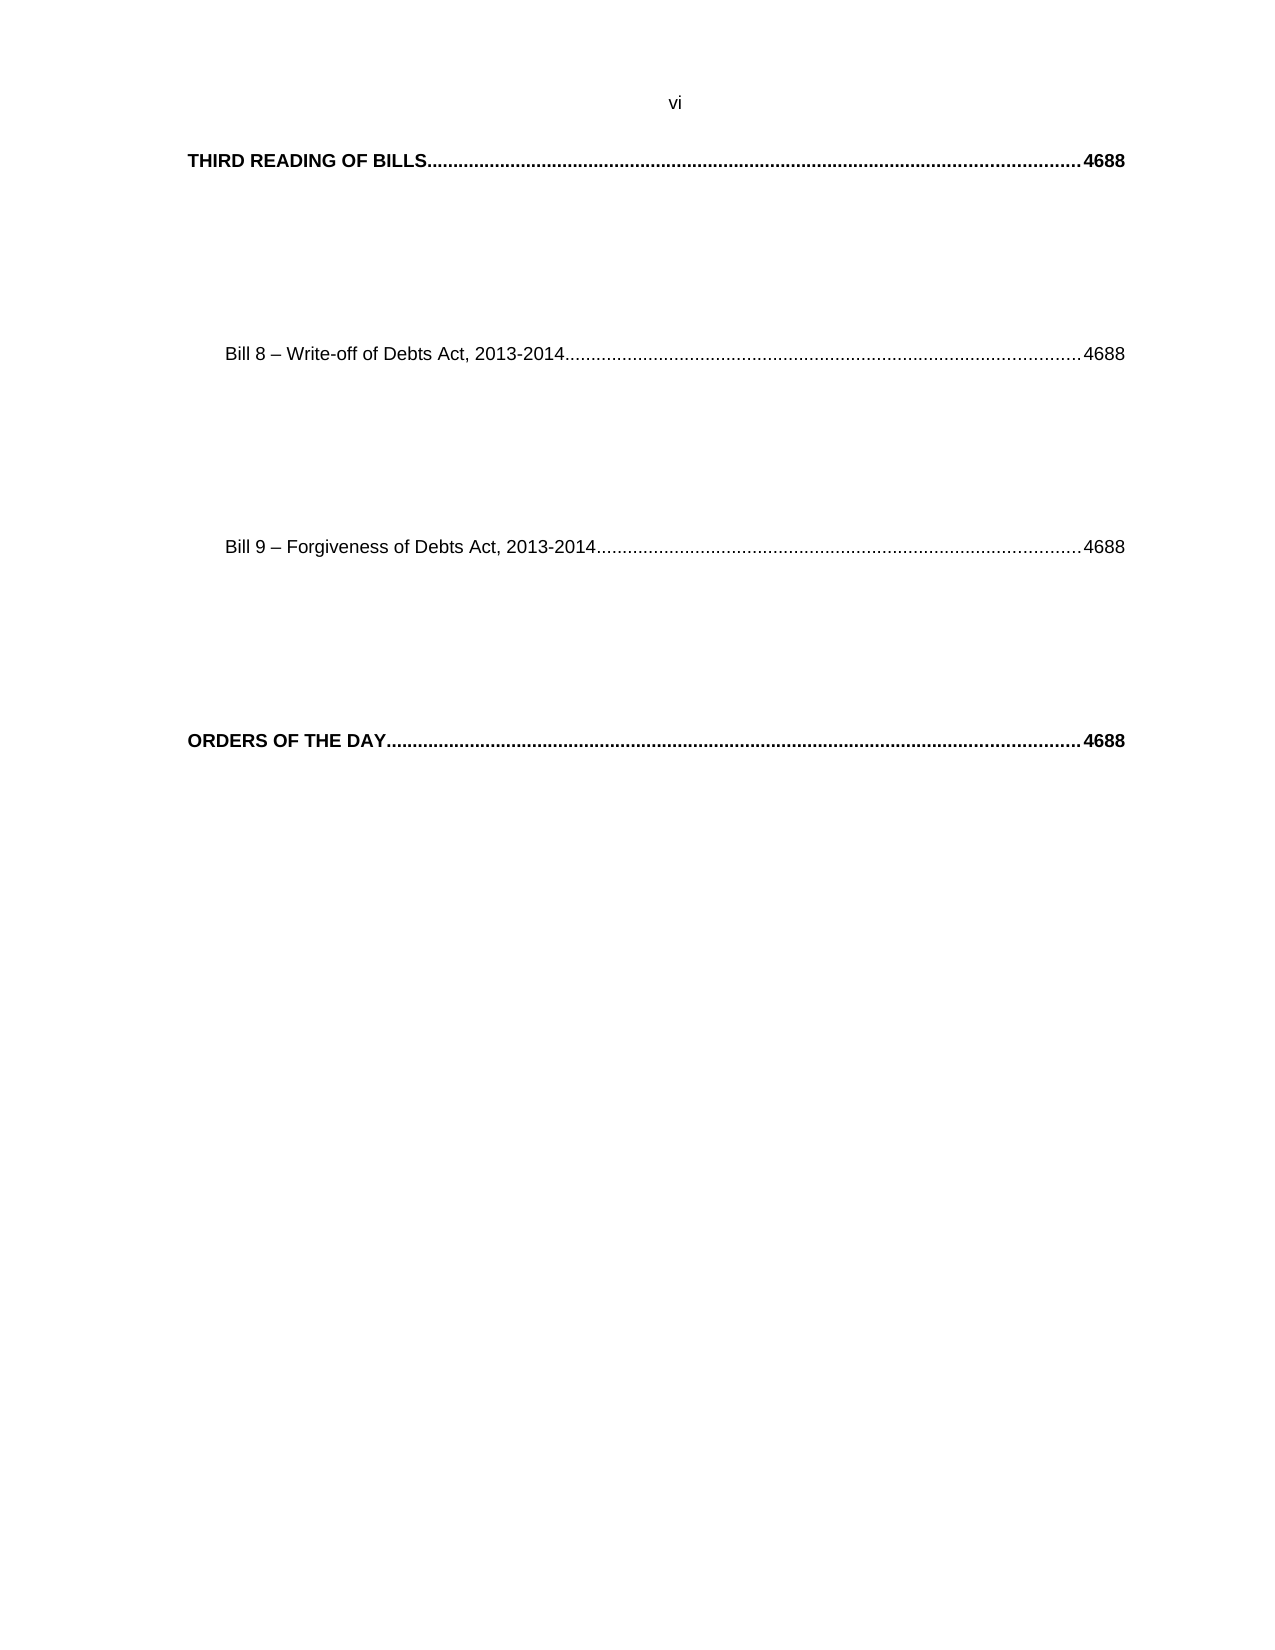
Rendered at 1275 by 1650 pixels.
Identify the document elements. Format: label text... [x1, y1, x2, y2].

text Bill 8 – Write-off of Debts Act, 2013-2014 4688 [187, 343, 1162, 365]
text Bill 9 – Forgiveness of Debts Act, 2013-2014 4688 [187, 536, 1162, 558]
text ORDERS OF THE DAY 4688 [187, 729, 1162, 751]
text THIRD READING OF BILLS 4688 [187, 150, 1162, 172]
